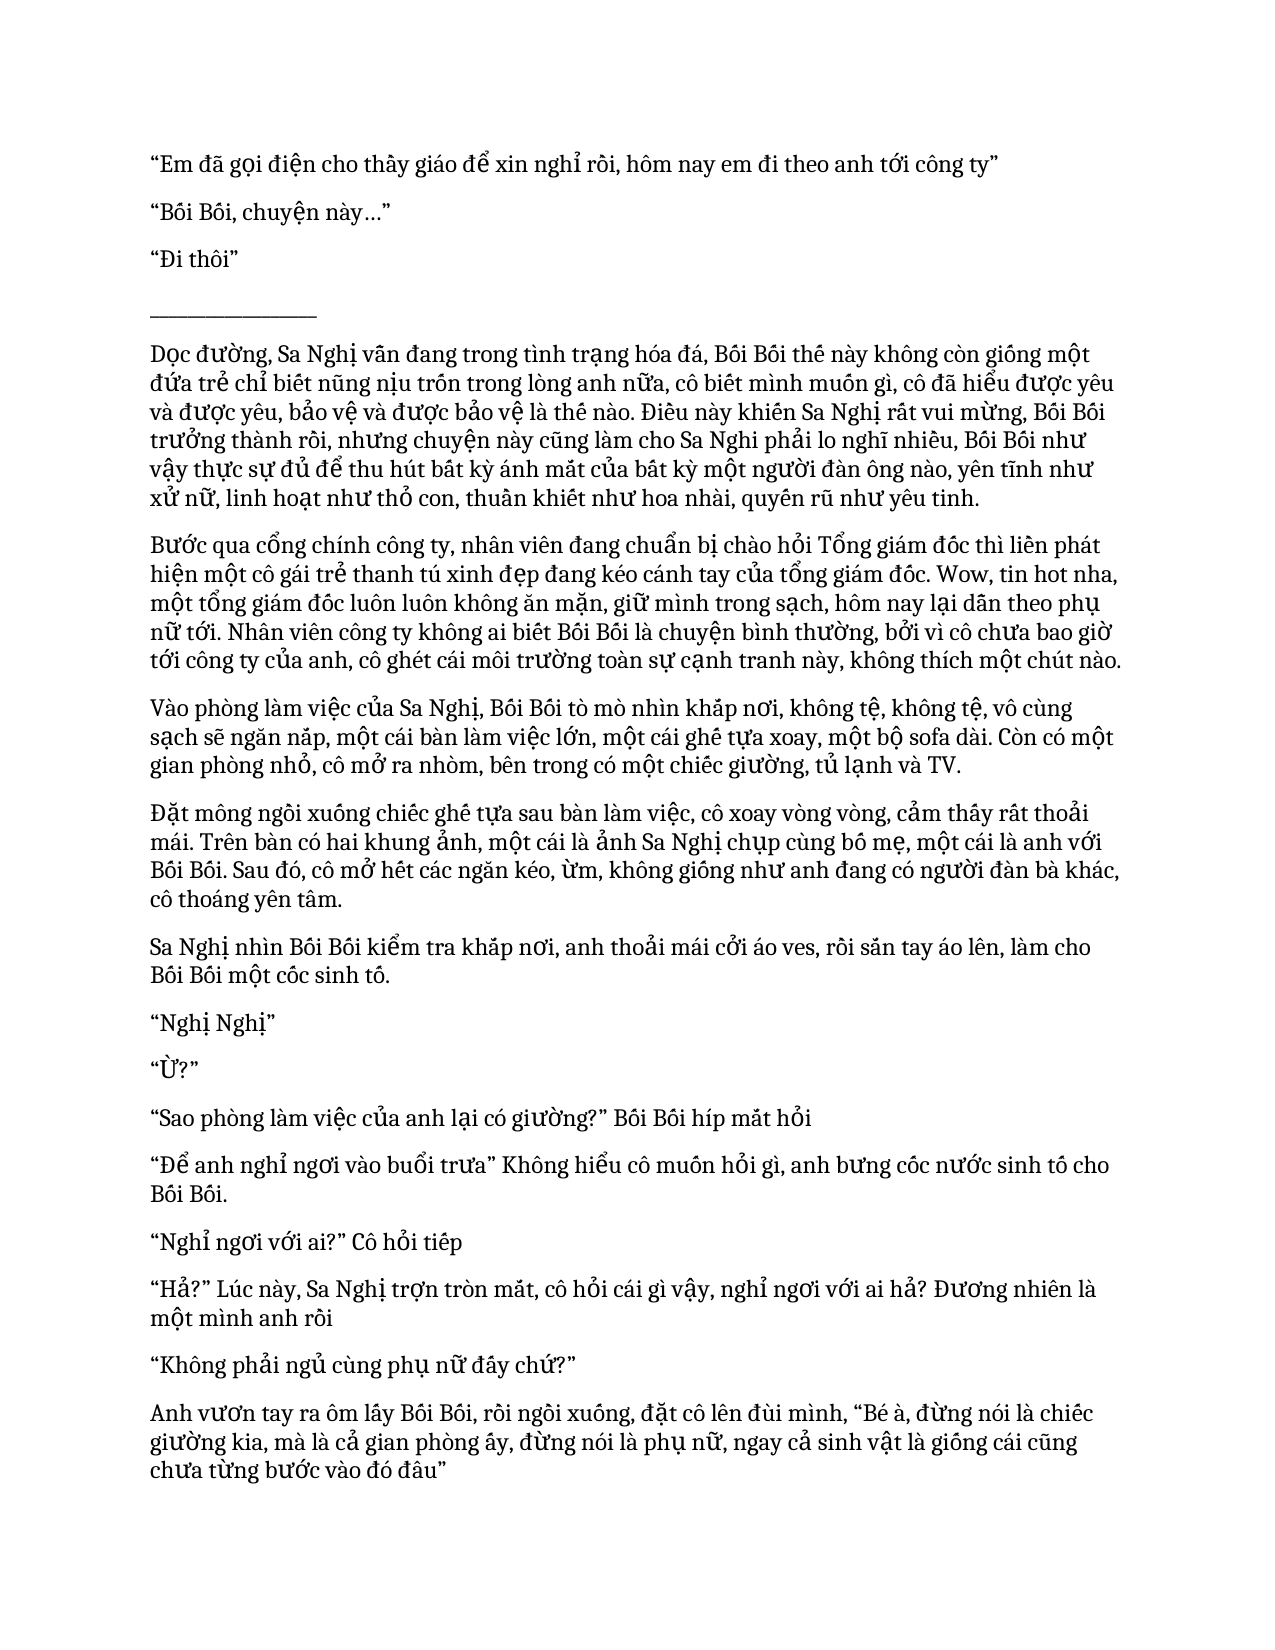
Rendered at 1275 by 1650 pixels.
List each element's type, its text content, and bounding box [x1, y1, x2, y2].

text Bước qua cổng chính công ty, nhân viên đang chuẩn bị chào hỏi Tổng giám đốc thì liền phát hiện một cô gái trẻ thanh tú xinh đẹp đang kéo cánh tay của tổng giám đốc. Wow, tin hot nha, một tổng giám đốc luôn luôn không ăn mặn, giữ mình trong sạch, hôm nay lại dẫn theo phụ nữ tới. Nhân viên công ty không ai biết Bối Bối là chuyện bình thường, bởi vì cô chưa bao giờ tới công ty của anh, cô ghét cái môi trường toàn sự cạnh tranh này, không thích một chút nào. [150, 531, 1125, 675]
text “Ừ?” [150, 1056, 1125, 1085]
text “Để anh nghỉ ngơi vào buổi trưa” Không hiểu cô muốn hỏi gì, anh bưng cốc nước sinh tố cho Bối Bối. [150, 1151, 1125, 1209]
text Đặt mông ngồi xuống chiếc ghế tựa sau bàn làm việc, cô xoay vòng vòng, cảm thấy rất thoải mái. Trên bàn có hai khung ảnh, một cái là ảnh Sa Nghị chụp cùng bố mẹ, một cái là anh với Bối Bối. Sau đó, cô mở hết các ngăn kéo, ừm, không giống như anh đang có người đàn bà khác, cô thoáng yên tâm. [150, 799, 1125, 914]
text “Không phải ngủ cùng phụ nữ đấy chứ?” [150, 1351, 1125, 1380]
text “Em đã gọi điện cho thầy giáo để xin nghỉ rồi, hôm nay em đi theo anh tới công ty” [150, 150, 1125, 179]
text “Hả?” Lúc này, Sa Nghị trợn tròn mắt, cô hỏi cái gì vậy, nghỉ ngơi với ai hả? Đương nhiên là một mình anh rồi [150, 1275, 1125, 1332]
text Vào phòng làm việc của Sa Nghị, Bối Bối tò mò nhìn khắp nơi, không tệ, không tệ, vô cùng sạch sẽ ngăn nắp, một cái bàn làm việc lớn, một cái ghế tựa xoay, một bộ sofa dài. Còn có một gian phòng nhỏ, cô mở ra nhòm, bên trong có một chiếc giường, tủ lạnh và TV. [150, 694, 1125, 780]
text “Sao phòng làm việc của anh lại có giường?” Bối Bối híp mắt hỏi [150, 1104, 1125, 1132]
text “Bối Bối, chuyện này…” [150, 197, 1125, 226]
text Sa Nghị nhìn Bối Bối kiểm tra khắp nơi, anh thoải mái cởi áo ves, rồi sắn tay áo lên, làm cho Bối Bối một cốc sinh tố. [150, 932, 1125, 990]
text “Nghị Nghị” [150, 1009, 1125, 1037]
text “Nghỉ ngơi với ai?” Cô hỏi tiếp [150, 1227, 1125, 1256]
text “Đi thôi” [150, 245, 1125, 274]
text Anh vươn tay ra ôm lấy Bối Bối, rồi ngồi xuống, đặt cô lên đùi mình, “Bé à, đừng nói là chiếc giường kia, mà là cả gian phòng ấy, đừng nói là phụ nữ, ngay cả sinh vật là giống cái cũng chưa từng bước vào đó đâu” [150, 1399, 1125, 1485]
text __________________ [150, 292, 1125, 321]
text Dọc đường, Sa Nghị vẫn đang trong tình trạng hóa đá, Bối Bối thế này không còn giống một đứa trẻ chỉ biết nũng nịu trốn trong lòng anh nữa, cô biết mình muốn gì, cô đã hiểu được yêu và được yêu, bảo vệ và được bảo vệ là thế nào. Điều này khiến Sa Nghị rất vui mừng, Bối Bối trưởng thành rồi, nhưng chuyện này cũng làm cho Sa Nghi phải lo nghĩ nhiều, Bối Bối như vậy thực sự đủ để thu hút bất kỳ ánh mắt của bất kỳ một người đàn ông nào, yên tĩnh như xử nữ, linh hoạt như thỏ con, thuần khiết như hoa nhài, quyến rũ như yêu tinh. [150, 340, 1125, 512]
